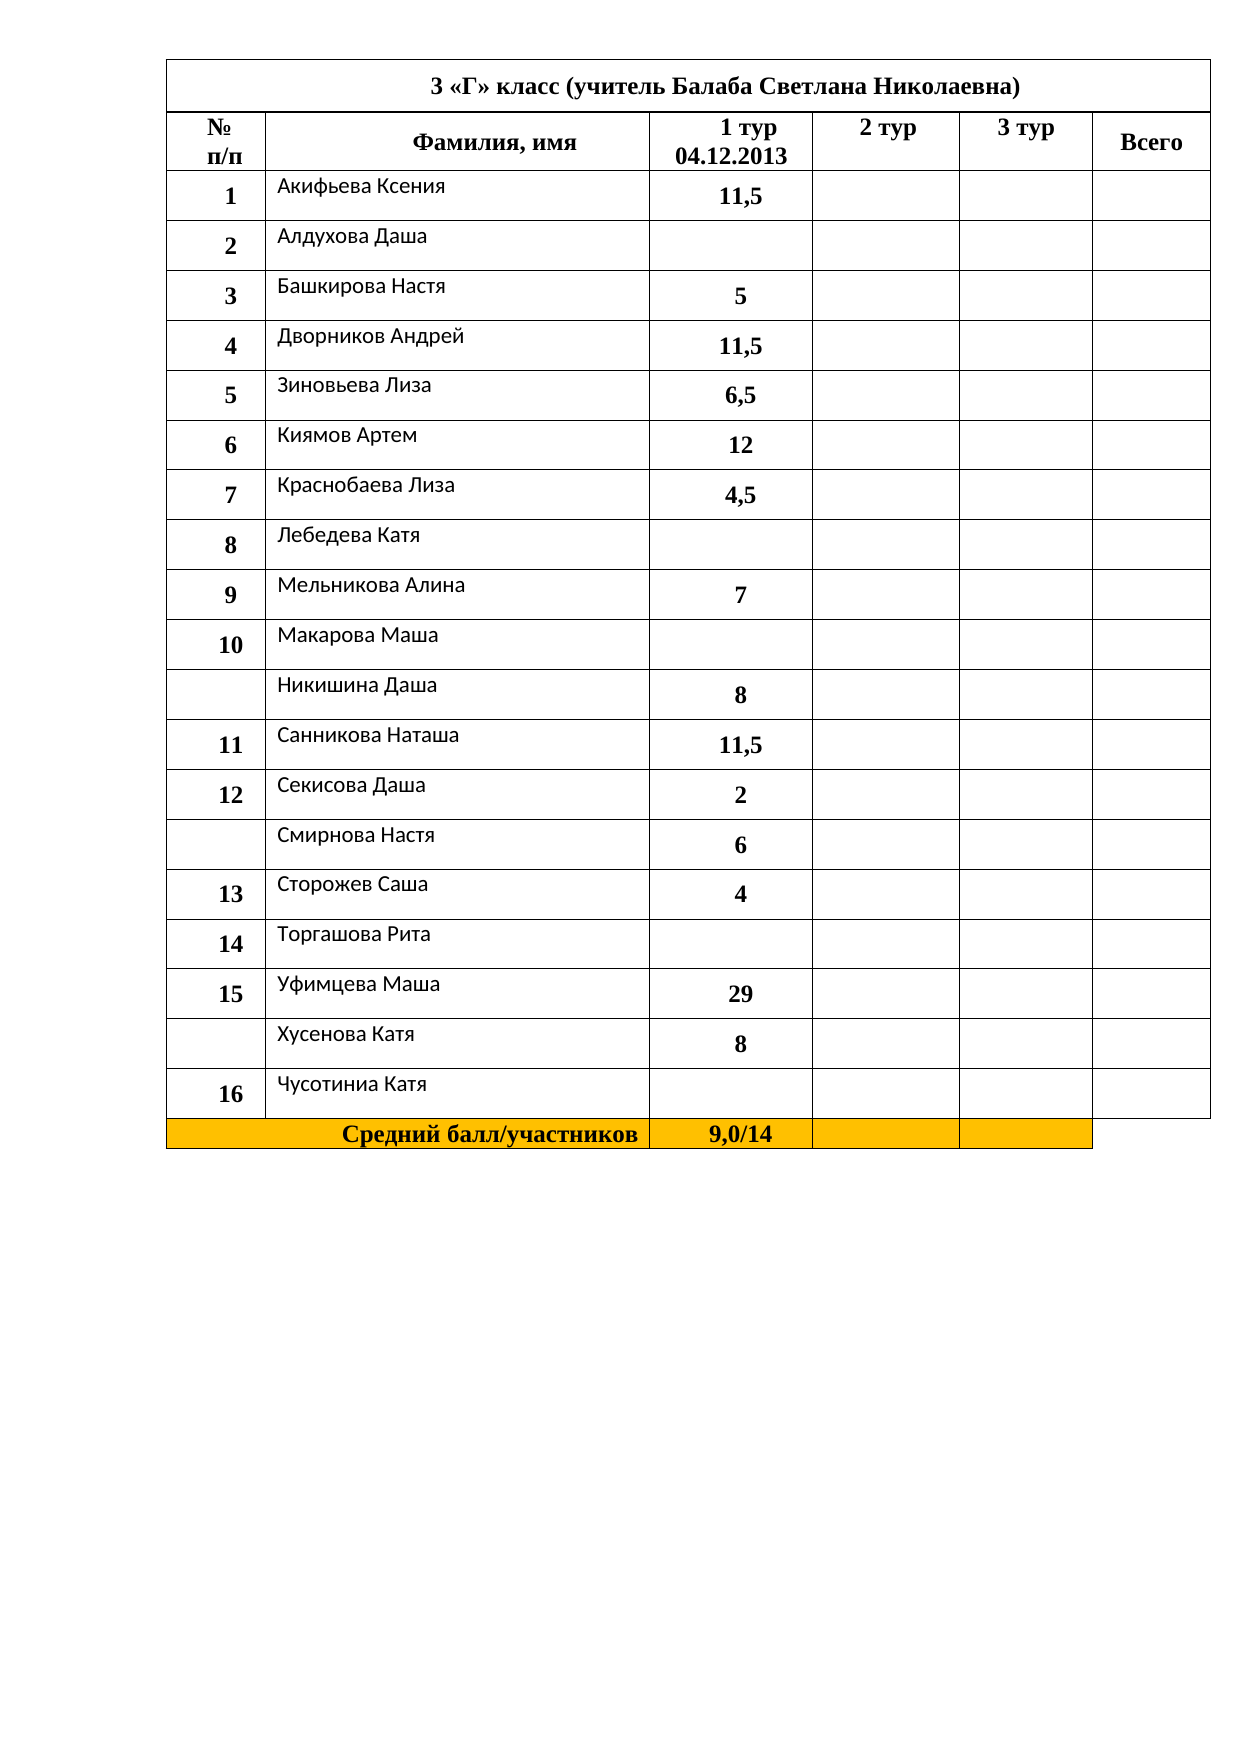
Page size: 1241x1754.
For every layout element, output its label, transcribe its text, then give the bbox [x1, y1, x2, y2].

table_cell Чусотиниа Катя [266, 1069, 649, 1118]
table_cell 3 [167, 271, 265, 320]
table_cell 7 [650, 570, 812, 619]
table_cell [813, 221, 959, 270]
table_cell [813, 570, 959, 619]
table_cell 5 [167, 371, 265, 419]
table_cell 6,5 [650, 371, 812, 419]
table_cell [813, 1119, 959, 1148]
table_cell 3 тур [960, 113, 1092, 170]
table_cell [813, 770, 959, 819]
table_cell [650, 221, 812, 270]
table_cell 12 [650, 421, 812, 469]
table_cell [813, 271, 959, 320]
table_cell [960, 421, 1092, 469]
table_cell [813, 820, 959, 868]
table_cell [813, 520, 959, 569]
table_cell [1093, 470, 1210, 519]
table_cell 9,0/14 [650, 1119, 812, 1148]
table_header 3 «Г» класс (учитель Балаба Светлана Николаевна) [167, 60, 1210, 111]
table_cell [1093, 371, 1210, 419]
table_cell 1 [167, 171, 265, 220]
table_cell Краснобаева Лиза [266, 470, 649, 519]
table_cell [1093, 920, 1210, 968]
table_cell [960, 770, 1092, 819]
table_cell [813, 421, 959, 469]
table_cell [813, 670, 959, 719]
table_cell 29 [650, 969, 812, 1018]
table_cell [167, 820, 265, 868]
table_cell [1093, 1119, 1211, 1148]
table_cell [650, 920, 812, 968]
table_cell 9 [167, 570, 265, 619]
table_cell Средний балл/участников [167, 1119, 649, 1148]
table_cell [1093, 271, 1210, 320]
table_cell 8 [167, 520, 265, 569]
table_cell 11,5 [650, 321, 812, 369]
table_cell Торгашова Рита [266, 920, 649, 968]
table_cell Уфимцева Маша [266, 969, 649, 1018]
table_cell Макарова Маша [266, 620, 649, 669]
table_cell [1093, 570, 1210, 619]
table_cell 7 [167, 470, 265, 519]
table_cell Лебедева Катя [266, 520, 649, 569]
table_cell [167, 1019, 265, 1068]
table_cell [960, 171, 1092, 220]
table_cell [1093, 321, 1210, 369]
table_cell 12 [167, 770, 265, 819]
table_cell [1093, 421, 1210, 469]
table_cell [960, 870, 1092, 918]
table_cell [1093, 620, 1210, 669]
table_cell [1093, 1019, 1210, 1068]
table_cell [650, 520, 812, 569]
table_cell [960, 920, 1092, 968]
table_cell 6 [650, 820, 812, 868]
table_cell [1093, 770, 1210, 819]
table_cell 2 [167, 221, 265, 270]
table_cell [1093, 1069, 1210, 1118]
table_cell [960, 1019, 1092, 1068]
table_cell 8 [650, 670, 812, 719]
table_cell [813, 1069, 959, 1118]
table_cell 11,5 [650, 171, 812, 220]
table_cell [960, 221, 1092, 270]
table_cell Сторожев Саша [266, 870, 649, 918]
table_cell [1093, 520, 1210, 569]
table_cell Зиновьева Лиза [266, 371, 649, 419]
table_cell 11 [167, 720, 265, 769]
table_cell 16 [167, 1069, 265, 1118]
table_cell [1093, 720, 1210, 769]
table_cell [960, 969, 1092, 1018]
table_cell 1 тур 04.12.2013 [650, 113, 812, 170]
table_cell [1093, 870, 1210, 918]
table_cell [960, 520, 1092, 569]
table_cell [813, 371, 959, 419]
table_cell [1093, 171, 1210, 220]
table_cell [650, 1069, 812, 1118]
table_cell 14 [167, 920, 265, 968]
table_cell [813, 920, 959, 968]
table_cell [1093, 221, 1210, 270]
table_cell Дворников Андрей [266, 321, 649, 369]
table_cell 15 [167, 969, 265, 1018]
table_cell Фамилия, имя [266, 113, 649, 170]
table_cell Смирнова Настя [266, 820, 649, 868]
table_cell [813, 969, 959, 1018]
table_cell [960, 620, 1092, 669]
table_cell Хусенова Катя [266, 1019, 649, 1068]
table_cell Всего [1093, 113, 1210, 170]
table_cell [813, 720, 959, 769]
table_cell 10 [167, 620, 265, 669]
table_cell 6 [167, 421, 265, 469]
table_cell [960, 1069, 1092, 1118]
table_cell 4,5 [650, 470, 812, 519]
table_cell [960, 271, 1092, 320]
table_cell [960, 470, 1092, 519]
table_cell [813, 470, 959, 519]
table_cell 13 [167, 870, 265, 918]
table_cell [960, 371, 1092, 419]
table_cell [960, 1119, 1092, 1148]
table_cell Секисова Даша [266, 770, 649, 819]
table_cell 4 [167, 321, 265, 369]
table_cell 4 [650, 870, 812, 918]
table_cell [960, 570, 1092, 619]
table_cell Мельникова Алина [266, 570, 649, 619]
table_cell [650, 620, 812, 669]
table_cell 11,5 [650, 720, 812, 769]
table_cell Акифьева Ксения [266, 171, 649, 220]
table_cell [960, 720, 1092, 769]
table_cell [1093, 820, 1210, 868]
table_cell [960, 321, 1092, 369]
table_cell 5 [650, 271, 812, 320]
table_cell [960, 820, 1092, 868]
table_cell 2 тур [813, 113, 959, 170]
table_cell Никишина Даша [266, 670, 649, 719]
table_cell Алдухова Даша [266, 221, 649, 270]
table_cell [167, 670, 265, 719]
table_cell 2 [650, 770, 812, 819]
table_cell Башкирова Настя [266, 271, 649, 320]
table_cell № п/п [167, 113, 265, 170]
table_cell [813, 321, 959, 369]
table_cell [813, 620, 959, 669]
table_cell 8 [650, 1019, 812, 1068]
table_cell [1093, 969, 1210, 1018]
table_cell [960, 670, 1092, 719]
table_cell [813, 1019, 959, 1068]
table_cell [813, 171, 959, 220]
table_cell Киямов Артем [266, 421, 649, 469]
table_cell [813, 870, 959, 918]
table_cell Санникова Наташа [266, 720, 649, 769]
table_cell [1093, 670, 1210, 719]
